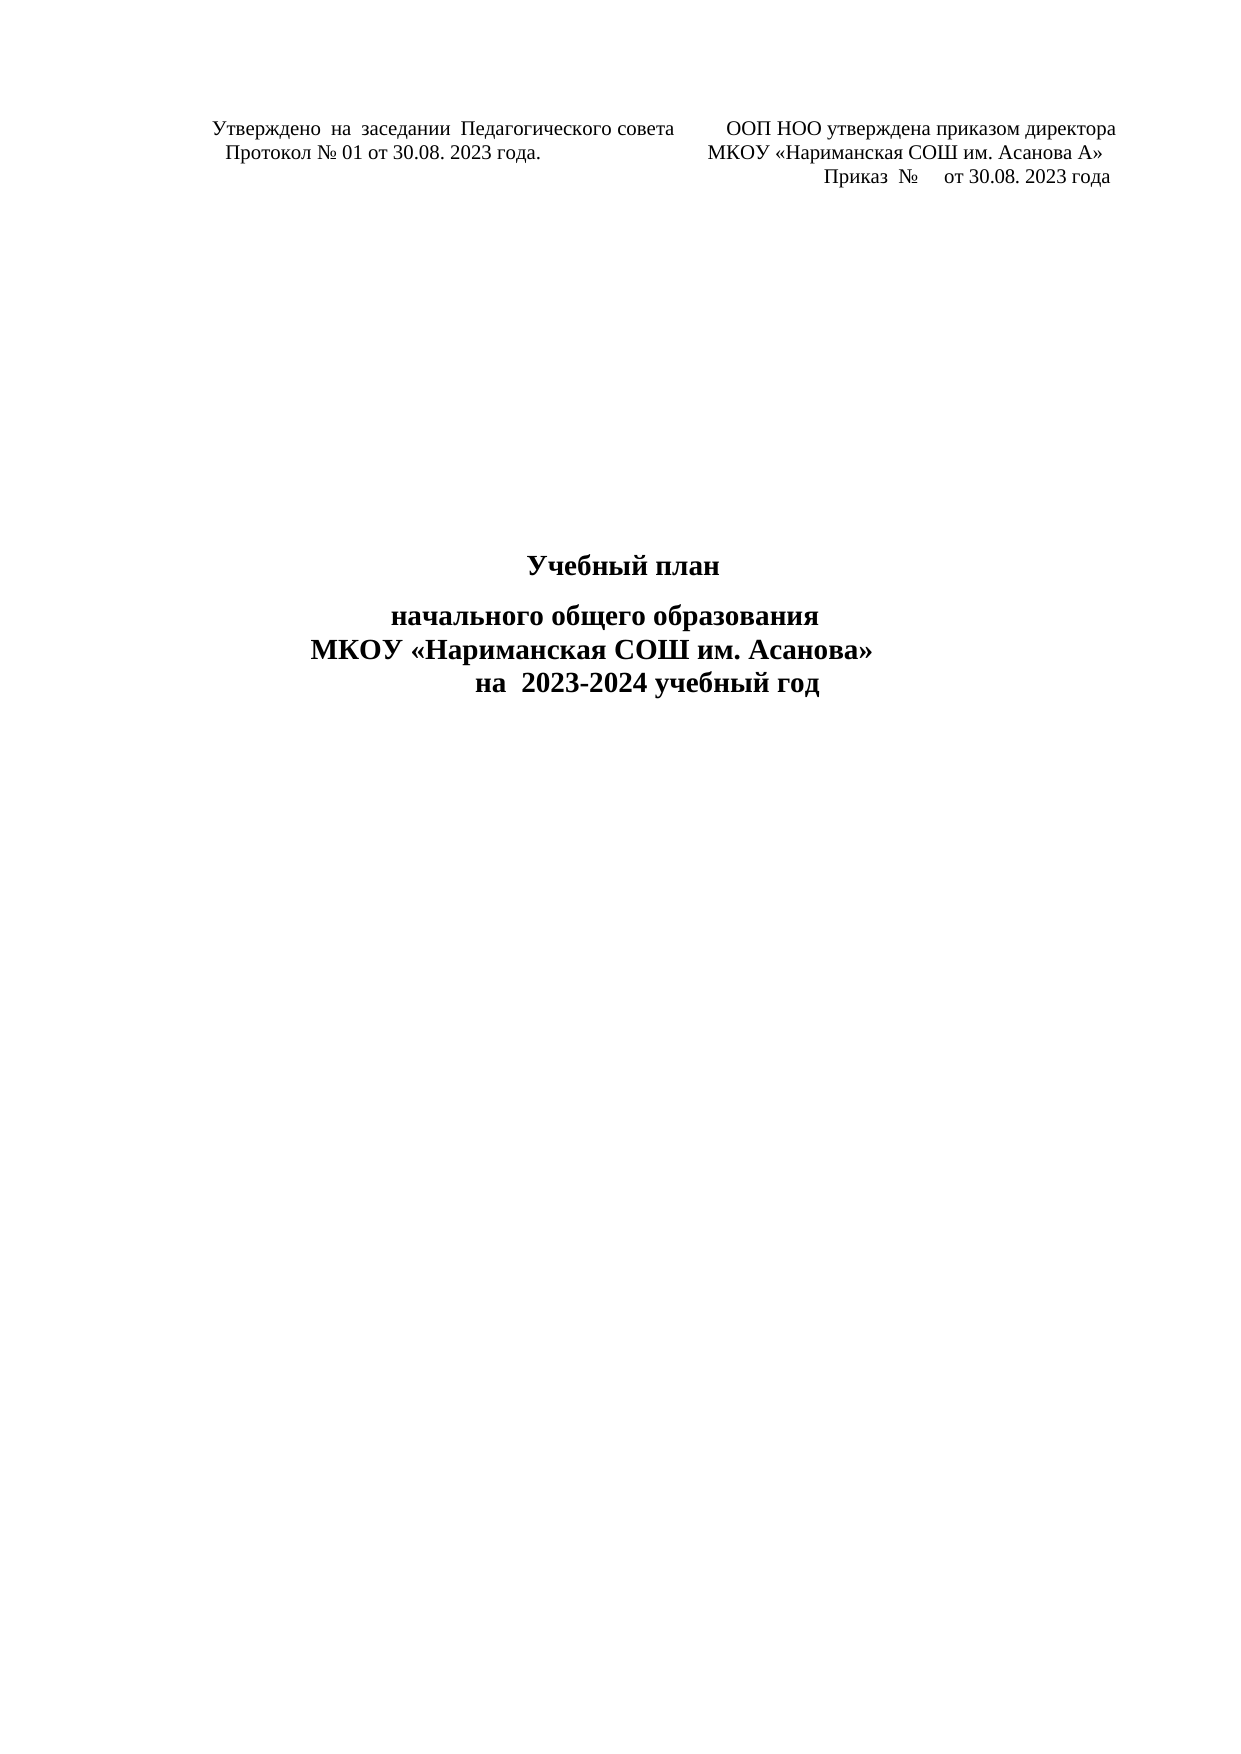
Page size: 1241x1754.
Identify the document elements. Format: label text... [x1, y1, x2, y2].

text Учебный план [338, 548, 997, 581]
text МКОУ «Нариманская СОШ им. Асанова» [62, 632, 964, 665]
text начального общего образования [62, 598, 997, 632]
text на 2023-2024 учебный год [366, 665, 964, 699]
text Утверждено на заседании Педагогического совета ООП НОО утверждена приказом директора Протокол № 01 от 30.08. 2023 года. МКОУ «Нариманская СОШ им. Асанова А» [176, 116, 1151, 164]
text Приказ № от 30.08. 2023 года [824, 164, 1226, 188]
